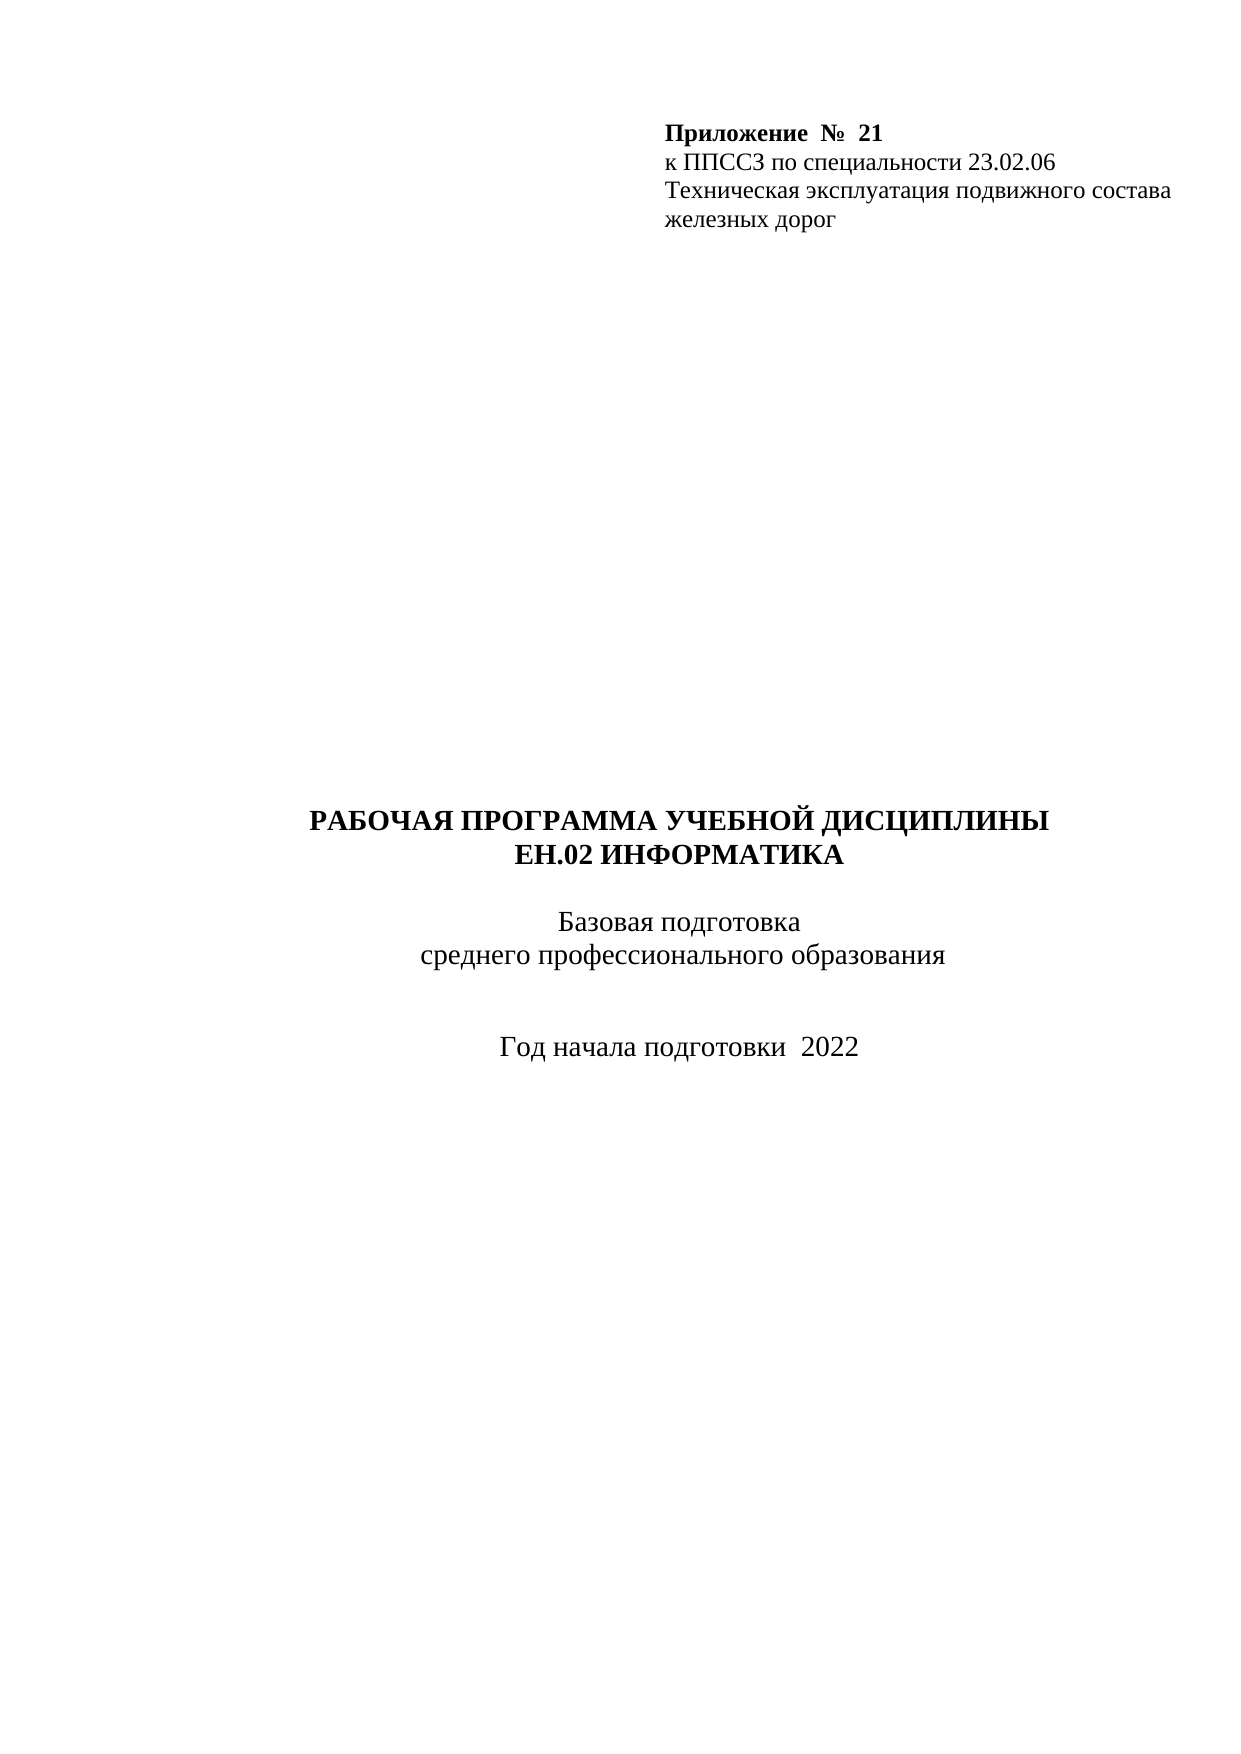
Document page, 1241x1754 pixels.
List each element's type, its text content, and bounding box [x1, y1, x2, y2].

text среднего профессионального образования [177, 937, 1181, 971]
text к ППССЗ по специальности 23.02.06 [664, 147, 1181, 176]
text Техническая эксплуатация подвижного состава железных дорог [664, 176, 1181, 233]
text Год начала подготовки 2022 [177, 1029, 1181, 1063]
text Приложение № 21 [664, 118, 1181, 147]
text Базовая подготовка [177, 904, 1181, 937]
text Ен.02 Информатика [177, 837, 1181, 870]
text РАБОЧАЯ ПРОГРАММа учебной дисциплины [177, 803, 1181, 837]
